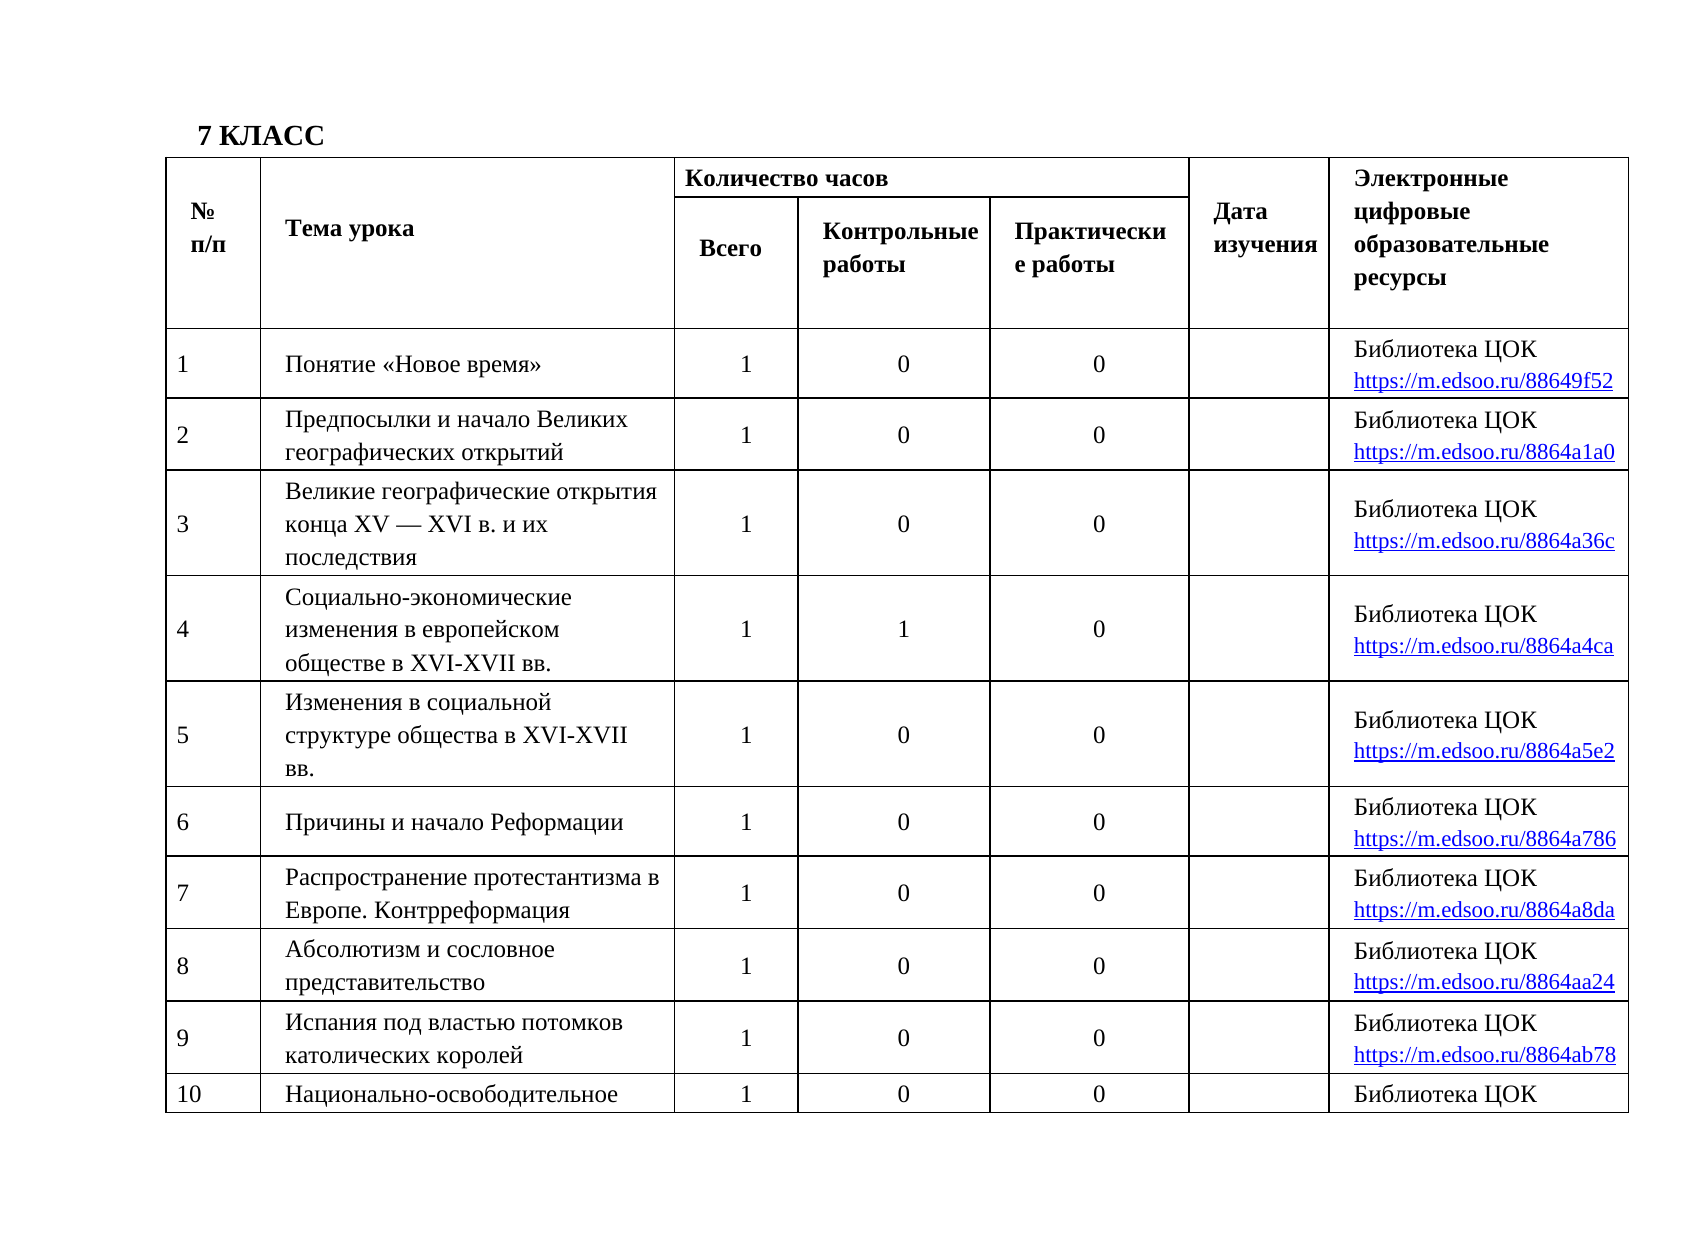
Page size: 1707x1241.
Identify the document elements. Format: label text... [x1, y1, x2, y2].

table_cell Контрольные работы [799, 198, 989, 327]
table_cell Всего [675, 198, 797, 327]
table_header Электронные цифровые образовательные ресурсы [1330, 158, 1628, 327]
table_cell 1 [675, 1002, 797, 1072]
table_cell 4 [167, 576, 260, 680]
table_cell [1190, 471, 1328, 575]
table_cell Предпосылки и начало Великих географических открытий [261, 399, 674, 469]
table_cell 0 [991, 1002, 1188, 1072]
table_cell 9 [167, 1002, 260, 1072]
table_cell Библиотека ЦОК https://m.edsoo.ru/88649f52 [1330, 329, 1628, 397]
table_cell 6 [167, 787, 260, 855]
table_cell 1 [675, 682, 797, 786]
table_cell Библиотека ЦОК https://m.edsoo.ru/8864a1a0 [1330, 399, 1628, 469]
table_cell 1 [675, 857, 797, 928]
table_cell 0 [991, 329, 1188, 397]
table_cell [1190, 329, 1328, 397]
table_cell 1 [675, 576, 797, 680]
table_header Количество часов [675, 158, 1188, 196]
table_cell 0 [799, 329, 989, 397]
table_cell 0 [991, 929, 1188, 1000]
table_cell 1 [675, 787, 797, 855]
table_cell 10 [167, 1074, 260, 1112]
table_cell [1190, 682, 1328, 786]
table_cell 0 [799, 1074, 989, 1112]
table_cell 3 [167, 471, 260, 575]
table_cell Социально-экономические изменения в европейском обществе в XVI-XVII вв. [261, 576, 674, 680]
table_cell 5 [167, 682, 260, 786]
table_cell 0 [799, 857, 989, 928]
table_cell Библиотека ЦОК https://m.edsoo.ru/8864aa24 [1330, 929, 1628, 1000]
table_cell 0 [799, 682, 989, 786]
table_cell [1190, 1074, 1328, 1112]
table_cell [261, 1074, 674, 1112]
table_cell 0 [799, 471, 989, 575]
table_cell 1 [675, 399, 797, 469]
table_cell [1190, 576, 1328, 680]
table_cell [1190, 399, 1328, 469]
table_cell 0 [799, 399, 989, 469]
table_cell Библиотека ЦОК https://m.edsoo.ru/8864ab78 [1330, 1002, 1628, 1072]
table_cell Понятие «Новое время» [261, 329, 674, 397]
table_cell 1 [799, 576, 989, 680]
table_cell Распространение протестантизма в Европе. Контрреформация [261, 857, 674, 928]
table_cell Библиотека ЦОК https://m.edsoo.ru/8864a36c [1330, 471, 1628, 575]
table_cell [1190, 929, 1328, 1000]
table_cell Испания под властью потомков католических королей [261, 1002, 674, 1072]
table_cell 0 [991, 576, 1188, 680]
table_cell Библиотека ЦОК https://m.edsoo.ru/8864a4ca [1330, 576, 1628, 680]
table_cell Библиотека ЦОК https://m.edsoo.ru/8864a8da [1330, 857, 1628, 928]
table_cell 8 [167, 929, 260, 1000]
table_header Дата изучения [1190, 158, 1328, 327]
table_cell Библиотека ЦОК https://m.edsoo.ru/8864a786 [1330, 787, 1628, 855]
table_cell [1190, 787, 1328, 855]
table_cell 7 [167, 857, 260, 928]
table_cell 0 [799, 929, 989, 1000]
table_cell Изменения в социальной структуре общества в XVI-XVII вв. [261, 682, 674, 786]
table_cell Абсолютизм и сословное представительство [261, 929, 674, 1000]
table_cell 1 [675, 1074, 797, 1112]
table_cell Причины и начало Реформации [261, 787, 674, 855]
table_cell 0 [991, 682, 1188, 786]
table_cell 1 [675, 329, 797, 397]
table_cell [1330, 1074, 1628, 1112]
table_cell 0 [991, 1074, 1188, 1112]
table_cell 0 [799, 1002, 989, 1072]
table_cell Великие географические открытия конца XV — XVI в. и их последствия [261, 471, 674, 575]
text 7 КЛАСС [190, 118, 1618, 152]
table_cell Практические работы [991, 198, 1188, 327]
table_cell [1190, 1002, 1328, 1072]
table_cell 2 [167, 399, 260, 469]
table_cell 0 [991, 787, 1188, 855]
table_header Тема урока [261, 158, 674, 327]
table_header № п/п [167, 158, 260, 327]
table_cell 1 [675, 471, 797, 575]
table_cell Библиотека ЦОК https://m.edsoo.ru/8864a5e2 [1330, 682, 1628, 786]
table_cell 0 [991, 471, 1188, 575]
table_cell 1 [675, 929, 797, 1000]
table_cell 1 [167, 329, 260, 397]
table_cell 0 [991, 857, 1188, 928]
table_cell [1190, 857, 1328, 928]
table_cell 0 [991, 399, 1188, 469]
table_cell 0 [799, 787, 989, 855]
